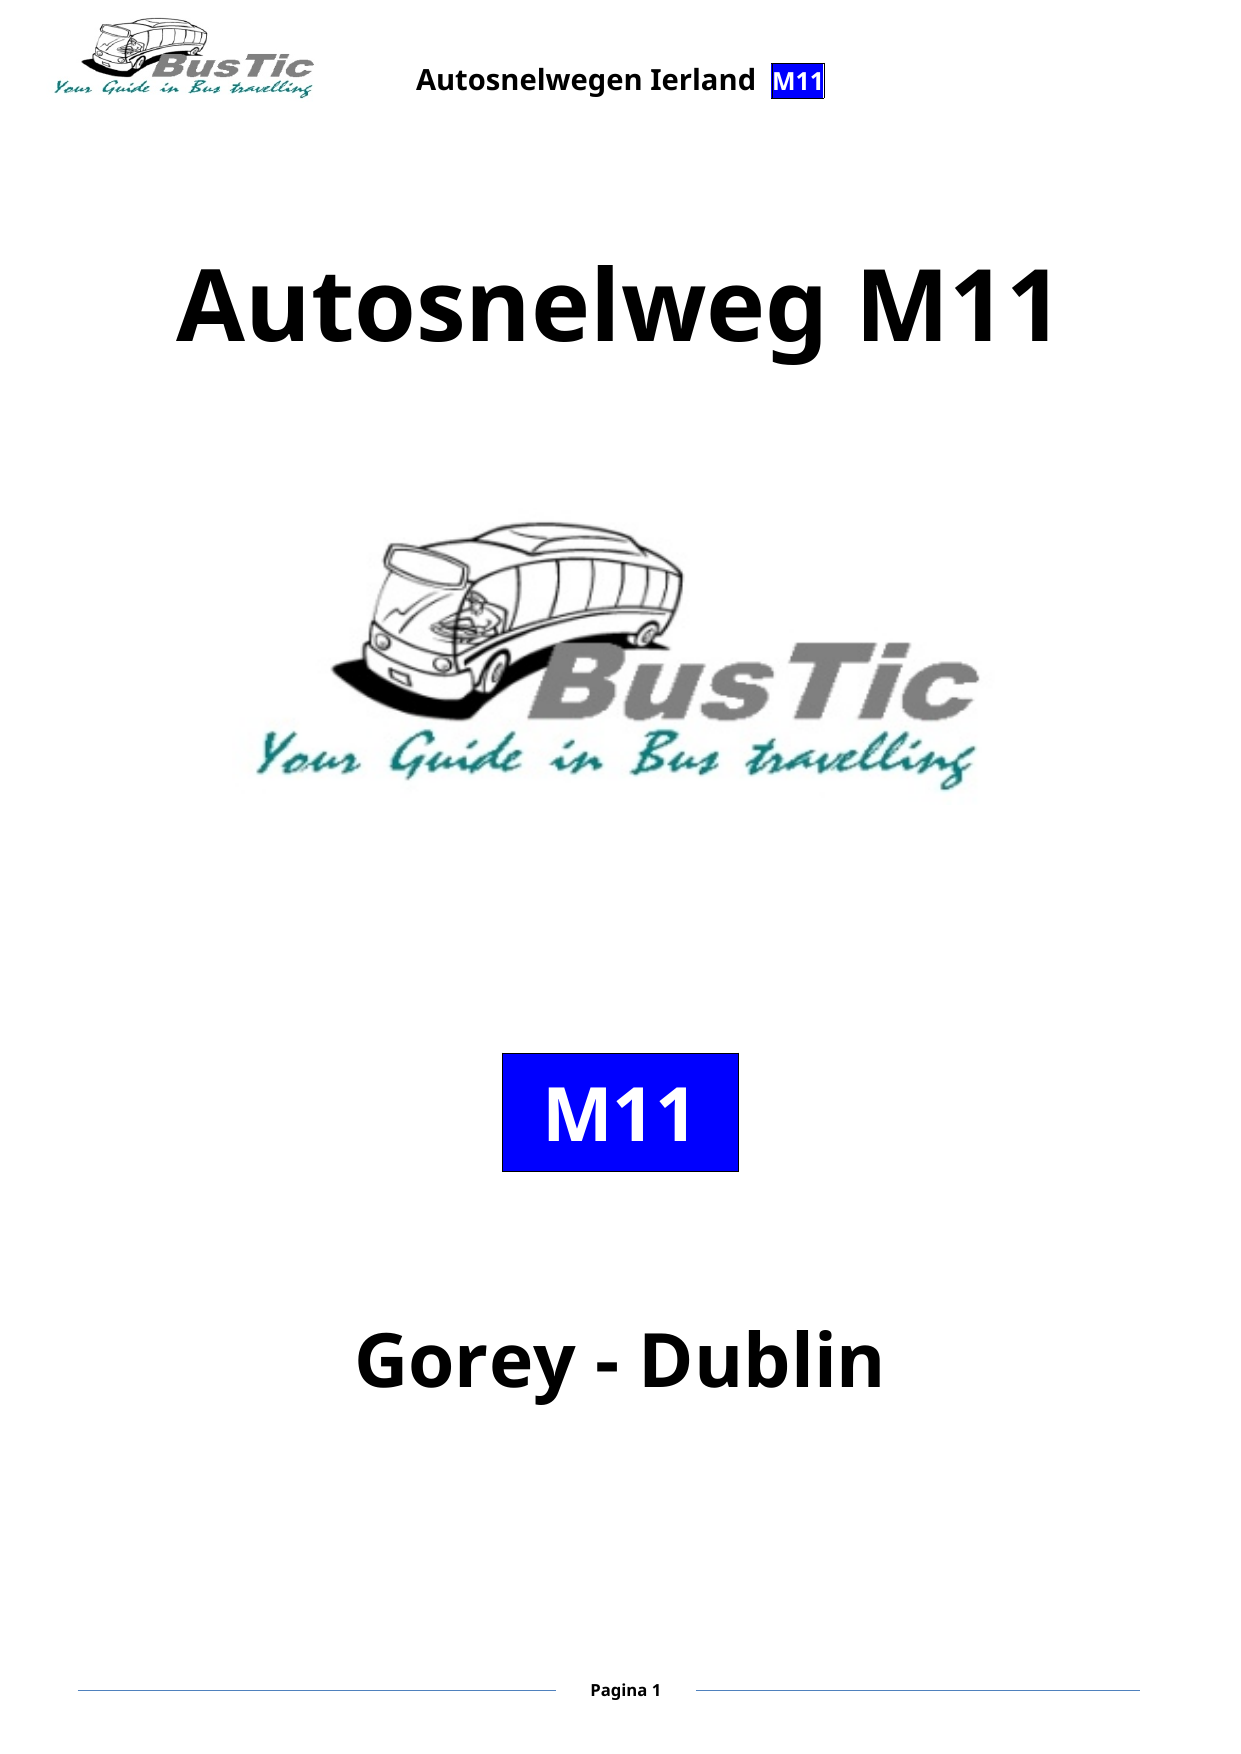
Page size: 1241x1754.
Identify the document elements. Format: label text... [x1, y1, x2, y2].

text Gorey - Dublin [89, 1307, 1152, 1409]
picture [232, 508, 1009, 805]
table_header M11 [503, 1054, 738, 1171]
picture [45, 14, 324, 102]
text Autosnelweg M11 [89, 235, 1152, 371]
